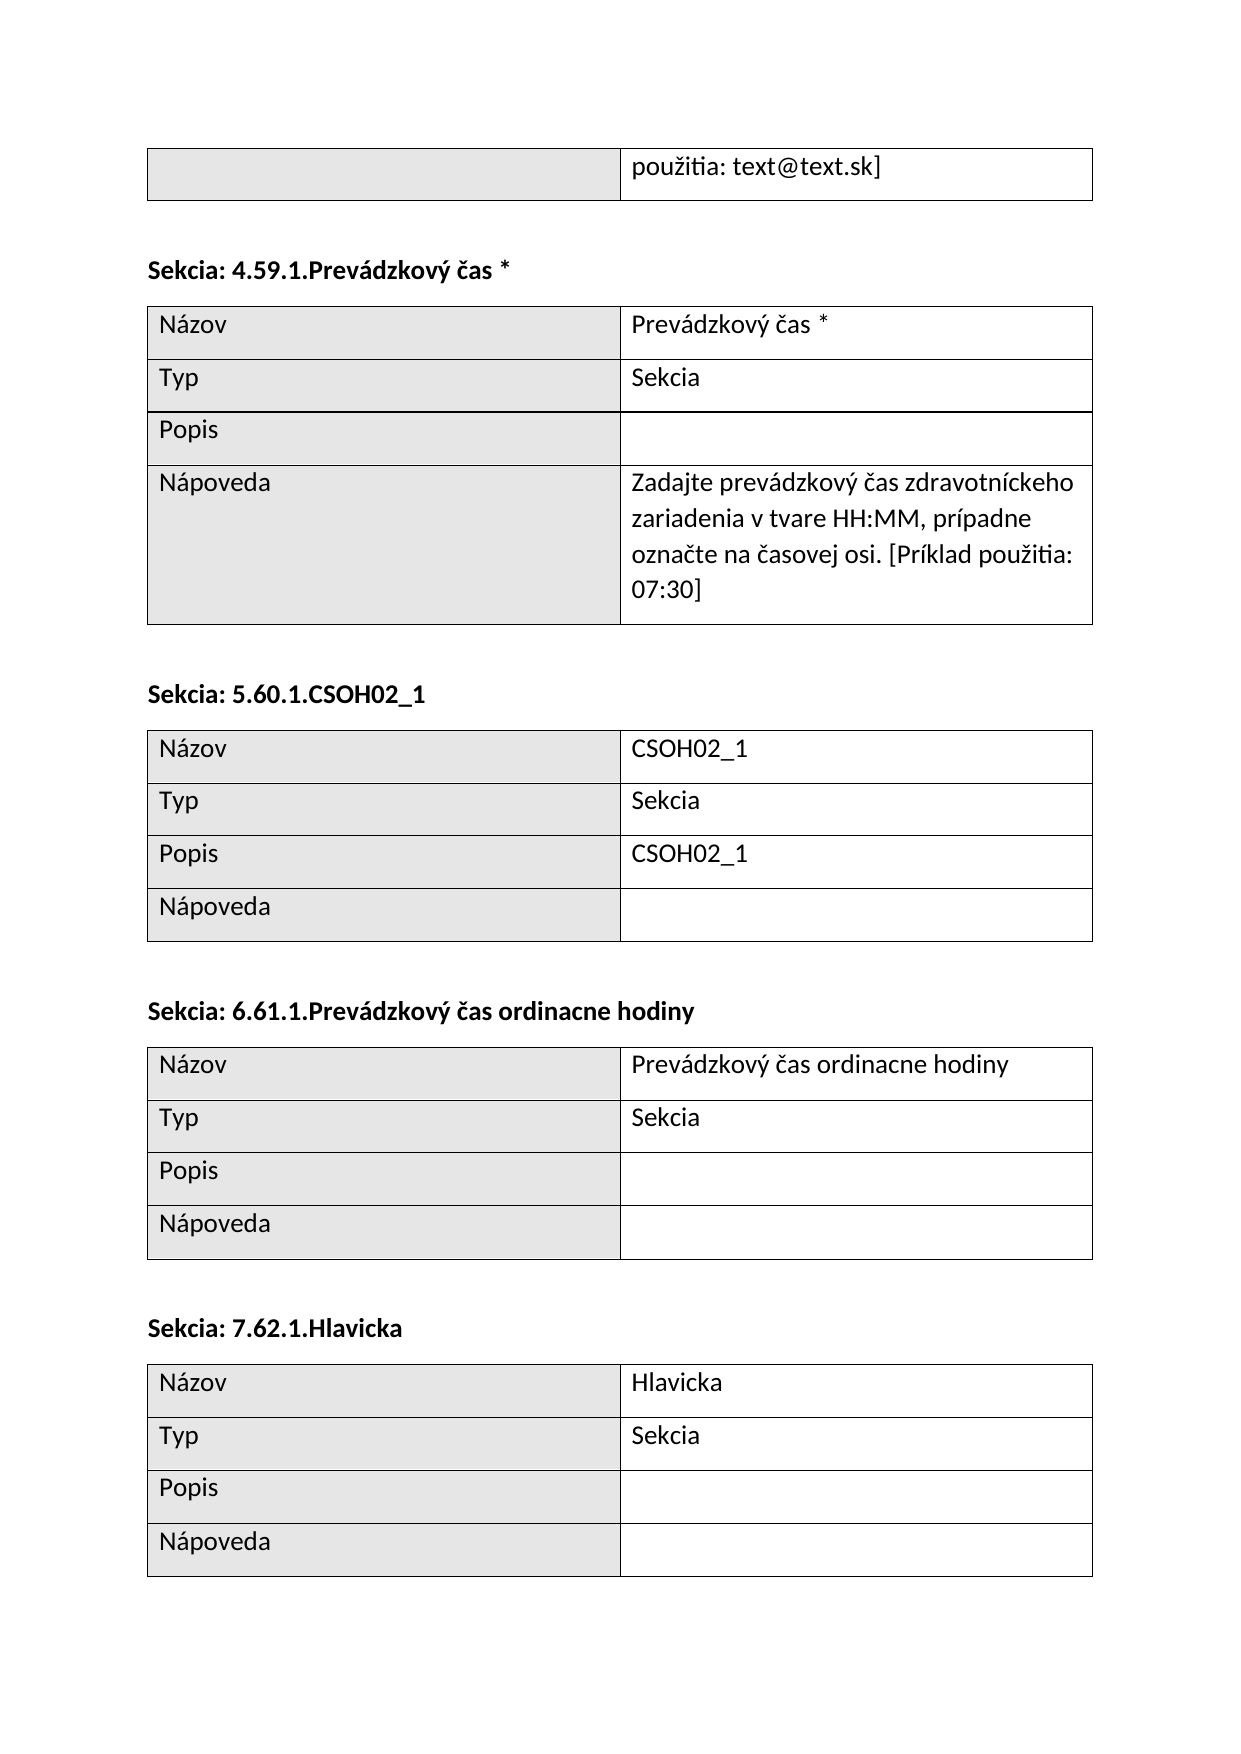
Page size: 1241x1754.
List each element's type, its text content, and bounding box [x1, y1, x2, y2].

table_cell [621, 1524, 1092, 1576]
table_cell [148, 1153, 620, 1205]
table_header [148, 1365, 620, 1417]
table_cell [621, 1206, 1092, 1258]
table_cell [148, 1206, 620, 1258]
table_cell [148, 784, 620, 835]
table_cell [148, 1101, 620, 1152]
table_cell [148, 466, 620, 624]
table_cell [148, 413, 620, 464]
text Sekcia: 7.62.1.Hlavicka [148, 1312, 1093, 1345]
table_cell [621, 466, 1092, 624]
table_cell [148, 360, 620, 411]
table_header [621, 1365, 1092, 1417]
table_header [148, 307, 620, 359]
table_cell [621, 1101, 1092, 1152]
text Sekcia: 4.59.1.Prevádzkový čas * [148, 253, 1093, 287]
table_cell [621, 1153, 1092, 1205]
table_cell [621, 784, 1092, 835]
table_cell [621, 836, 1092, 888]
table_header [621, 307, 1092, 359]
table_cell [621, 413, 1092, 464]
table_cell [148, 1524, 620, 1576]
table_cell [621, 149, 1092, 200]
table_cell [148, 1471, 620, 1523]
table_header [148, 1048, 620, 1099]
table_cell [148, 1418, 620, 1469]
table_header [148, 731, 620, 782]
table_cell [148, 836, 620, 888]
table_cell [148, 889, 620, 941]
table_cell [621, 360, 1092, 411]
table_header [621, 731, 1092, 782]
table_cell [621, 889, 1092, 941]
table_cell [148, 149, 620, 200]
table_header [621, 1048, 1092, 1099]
text Sekcia: 6.61.1.Prevádzkový čas ordinacne hodiny [148, 994, 1093, 1027]
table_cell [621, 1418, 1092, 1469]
text Sekcia: 5.60.1.CSOH02_1 [148, 677, 1093, 710]
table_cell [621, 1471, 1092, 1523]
